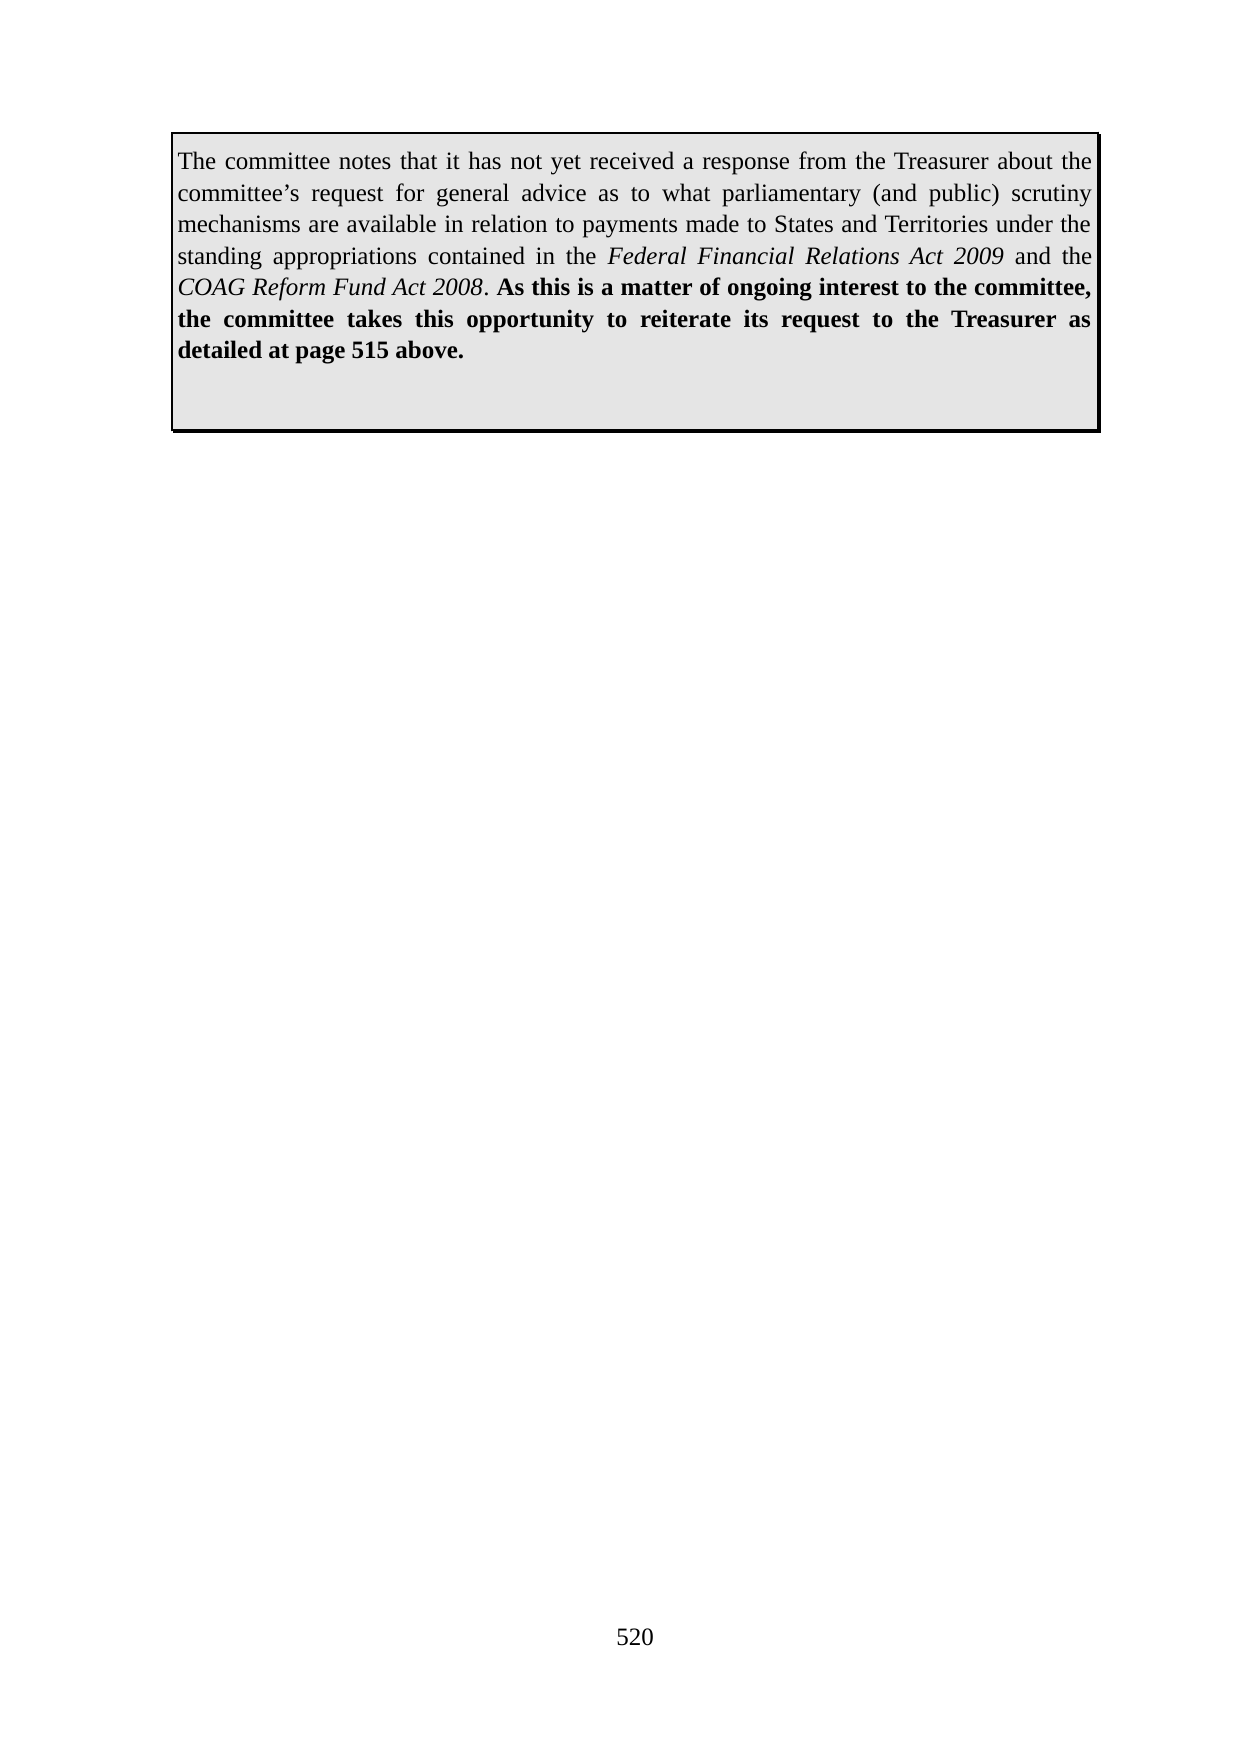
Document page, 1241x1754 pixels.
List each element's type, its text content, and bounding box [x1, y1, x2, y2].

text The committee notes that it has not yet received a response from the Treasurer about the committee’s request for general advice as to what parliamentary (and public) scrutiny mechanisms are available in relation to payments made to States and Territories under the standing appropriations contained in the Federal Financial Relations Act 2009 and the COAG Reform Fund Act 2008. As this is a matter of ongoing interest to the committee, the committee takes this opportunity to reiterate its request to the Treasurer as detailed at page 515 above. [173, 134, 1097, 364]
